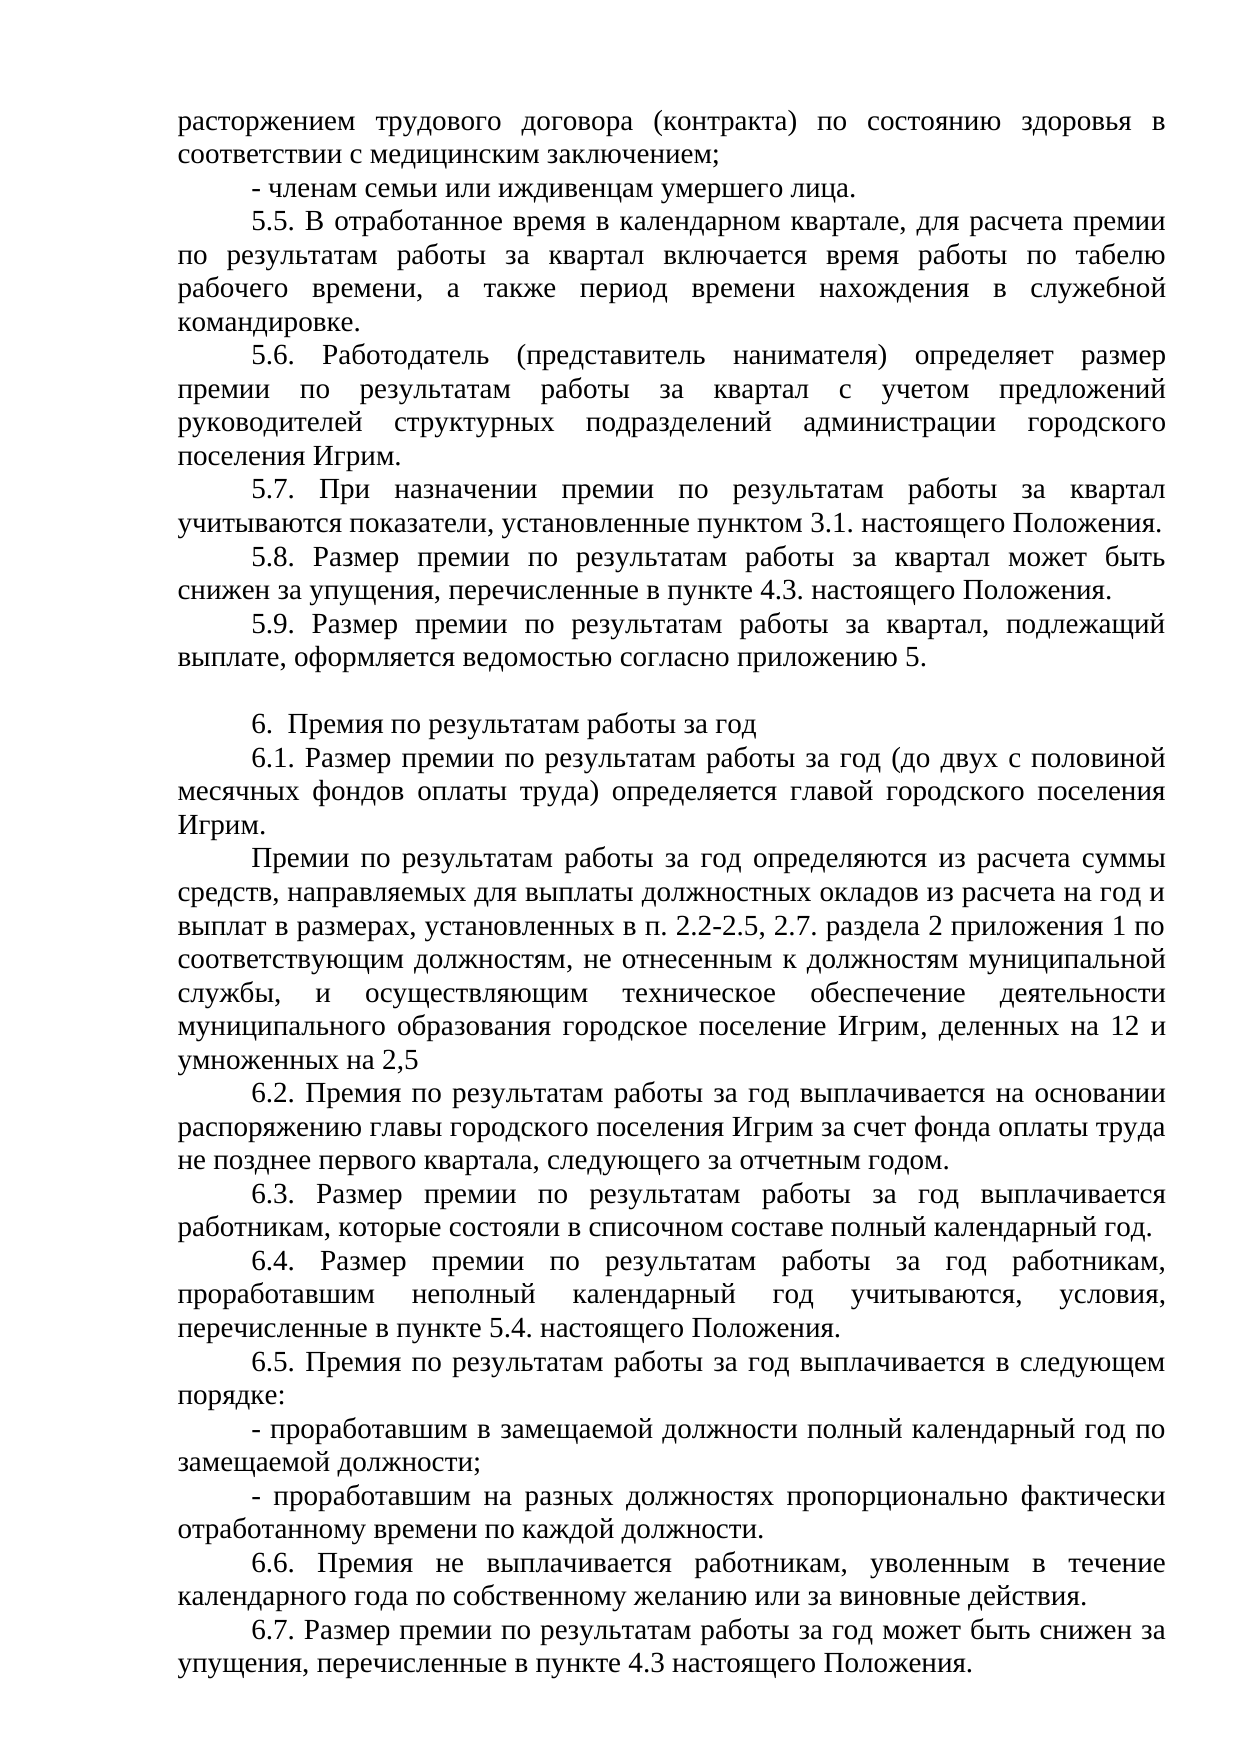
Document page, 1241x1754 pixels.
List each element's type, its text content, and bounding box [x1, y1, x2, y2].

text 5.8. Размер премии по результатам работы за квартал может быть снижен за упущения, перечисленные в пункте 4.3. настоящего Положения. [177, 539, 1167, 606]
text - проработавшим в замещаемой должности полный календарный год по замещаемой должности; [177, 1411, 1167, 1478]
text 6.6. Премия не выплачивается работникам, уволенным в течение календарного года по собственному желанию или за виновные действия. [177, 1545, 1167, 1612]
text 5.6. Работодатель (представитель нанимателя) определяет размер премии по результатам работы за квартал с учетом предложений руководителей структурных подразделений администрации городского поселения Игрим. [177, 337, 1167, 472]
text 6.2. Премия по результатам работы за год выплачивается на основании распоряжению главы городского поселения Игрим за счет фонда оплаты труда не позднее первого квартала, следующего за отчетным годом. [177, 1075, 1167, 1176]
text 5.7. При назначении премии по результатам работы за квартал учитываются показатели, установленные пунктом 3.1. настоящего Положения. [177, 472, 1167, 539]
text Премии по результатам работы за год определяются из расчета суммы средств, направляемых для выплаты должностных окладов из расчета на год и выплат в размерах, установленных в п. 2.2-2.5, 2.7. раздела 2 приложения 1 по соответствующим должностям, не отнесенным к должностям муниципальной службы, и осуществляющим техническое обеспечение деятельности муниципального образования городское поселение Игрим, деленных на 12 и умноженных на 2,5 [177, 841, 1167, 1075]
text 6.1. Размер премии по результатам работы за год (до двух с половиной месячных фондов оплаты труда) определяется главой городского поселения Игрим. [177, 740, 1167, 841]
text 6.3. Размер премии по результатам работы за год выплачивается работникам, которые состояли в списочном составе полный календарный год. [177, 1176, 1167, 1243]
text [177, 103, 1167, 170]
text 6. Премия по результатам работы за год [177, 706, 1167, 740]
text 5.5. В отработанное время в календарном квартале, для расчета премии по результатам работы за квартал включается время работы по табелю рабочего времени, а также период времени нахождения в служебной командировке. [177, 203, 1167, 337]
text 6.7. Размер премии по результатам работы за год может быть снижен за упущения, перечисленные в пункте 4.3 настоящего Положения. [177, 1612, 1167, 1679]
text - членам семьи или иждивенцам умершего лица. [177, 170, 1167, 203]
text 5.9. Размер премии по результатам работы за квартал, подлежащий выплате, оформляется ведомостью согласно приложению 5. [177, 606, 1167, 673]
text - проработавшим на разных должностях пропорционально фактически отработанному времени по каждой должности. [177, 1478, 1167, 1545]
text 6.5. Премия по результатам работы за год выплачивается в следующем порядке: [177, 1344, 1167, 1411]
text 6.4. Размер премии по результатам работы за год работникам, проработавшим неполный календарный год учитываются, условия, перечисленные в пункте 5.4. настоящего Положения. [177, 1243, 1167, 1344]
